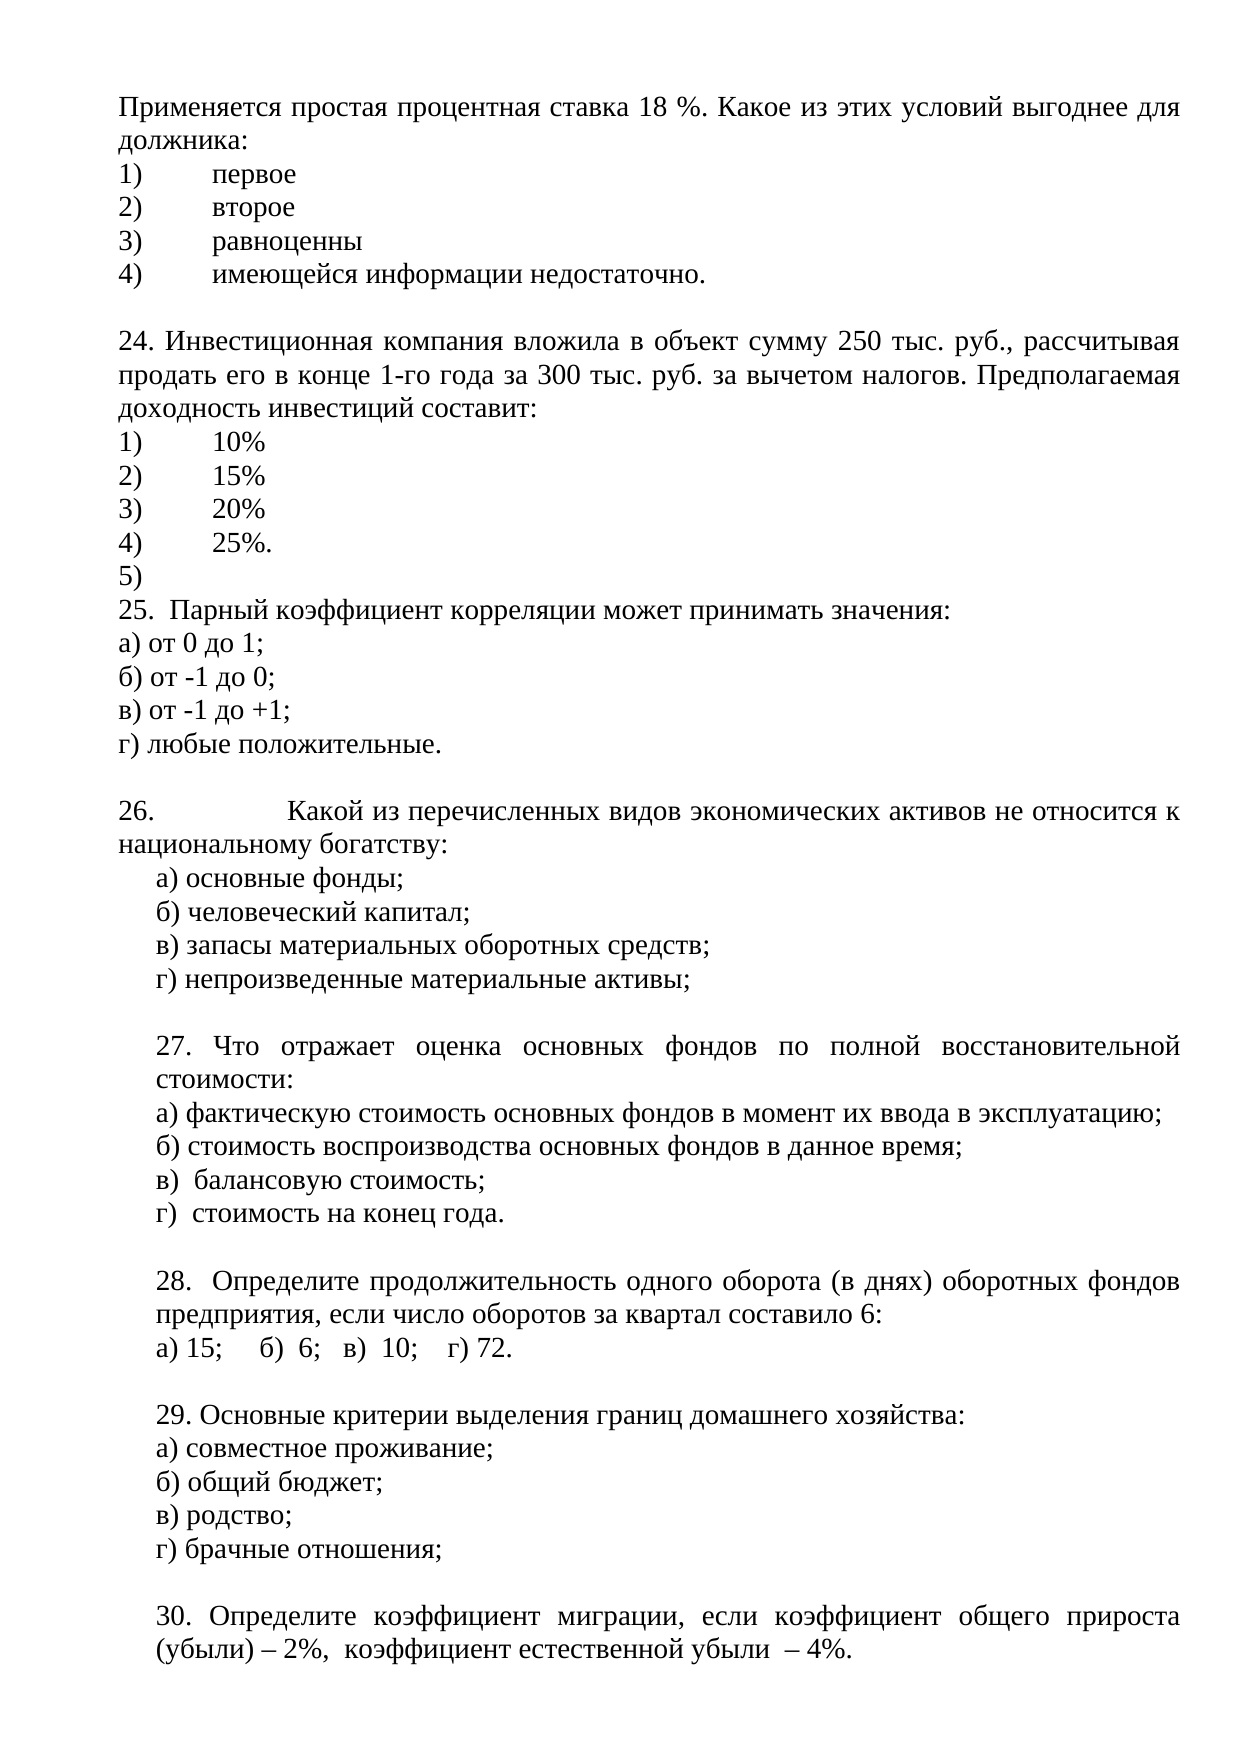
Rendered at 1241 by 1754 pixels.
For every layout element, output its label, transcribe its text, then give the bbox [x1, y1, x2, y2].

text б) стоимость воспроизводства основных фондов в данное время; [156, 1128, 1181, 1162]
text б) человеческий капитал; [156, 894, 1181, 927]
list 10% [118, 424, 1181, 458]
text а) фактическую стоимость основных фондов в момент их ввода в эксплуатацию; [156, 1095, 1181, 1128]
text б) от -1 до 0; [118, 659, 1181, 692]
text а) 15; б) 6; в) 10; г) 72. [156, 1330, 1181, 1363]
list имеющейся информации недостаточно. [118, 256, 1181, 290]
text а) основные фонды; [156, 860, 1181, 894]
text г) брачные отношения; [156, 1531, 1181, 1564]
list 25%. [118, 525, 1181, 558]
text 27. Что отражает оценка основных фондов по полной восстановительной стоимости: [156, 1028, 1181, 1095]
list первое [118, 156, 1181, 189]
text 25. Парный коэффициент корреляции может принимать значения: [118, 592, 1181, 625]
text а) совместное проживание; [156, 1430, 1181, 1464]
text 28. Определите продолжительность одного оборота (в днях) оборотных фондов предприятия, если число оборотов за квартал составило 6: [156, 1263, 1181, 1330]
text б) общий бюджет; [156, 1464, 1181, 1497]
text в) балансовую стоимость; [156, 1162, 1181, 1196]
text г) стоимость на конец года. [156, 1196, 1181, 1229]
text г) непроизведенные материальные активы; [156, 961, 1181, 994]
text в) запасы материальных оборотных средств; [156, 927, 1181, 961]
text г) любые положительные. [118, 726, 1181, 759]
text а) от 0 до 1; [118, 625, 1181, 659]
text в) родство; [156, 1497, 1181, 1531]
list равноценны [118, 223, 1181, 256]
text 24. Инвестиционная компания вложила в объект сумму 250 тыс. руб., рассчитывая продать его в конце 1-го года за 300 тыс. руб. за вычетом налогов. Предполагаемая доходность инвестиций составит: [118, 323, 1181, 424]
list Какой из перечисленных видов экономических активов не относится к национальному богатству: [118, 793, 1181, 860]
text 30. Определите коэффициент миграции, если коэффициент общего прироста (убыли) – 2%, коэффициент естественной убыли – 4%. [156, 1598, 1181, 1665]
list второе [118, 189, 1181, 223]
list 20% [118, 491, 1181, 525]
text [118, 89, 1181, 156]
text 29. Основные критерии выделения границ домашнего хозяйства: [156, 1397, 1181, 1430]
list 15% [118, 458, 1181, 491]
text в) от -1 до +1; [118, 692, 1181, 726]
